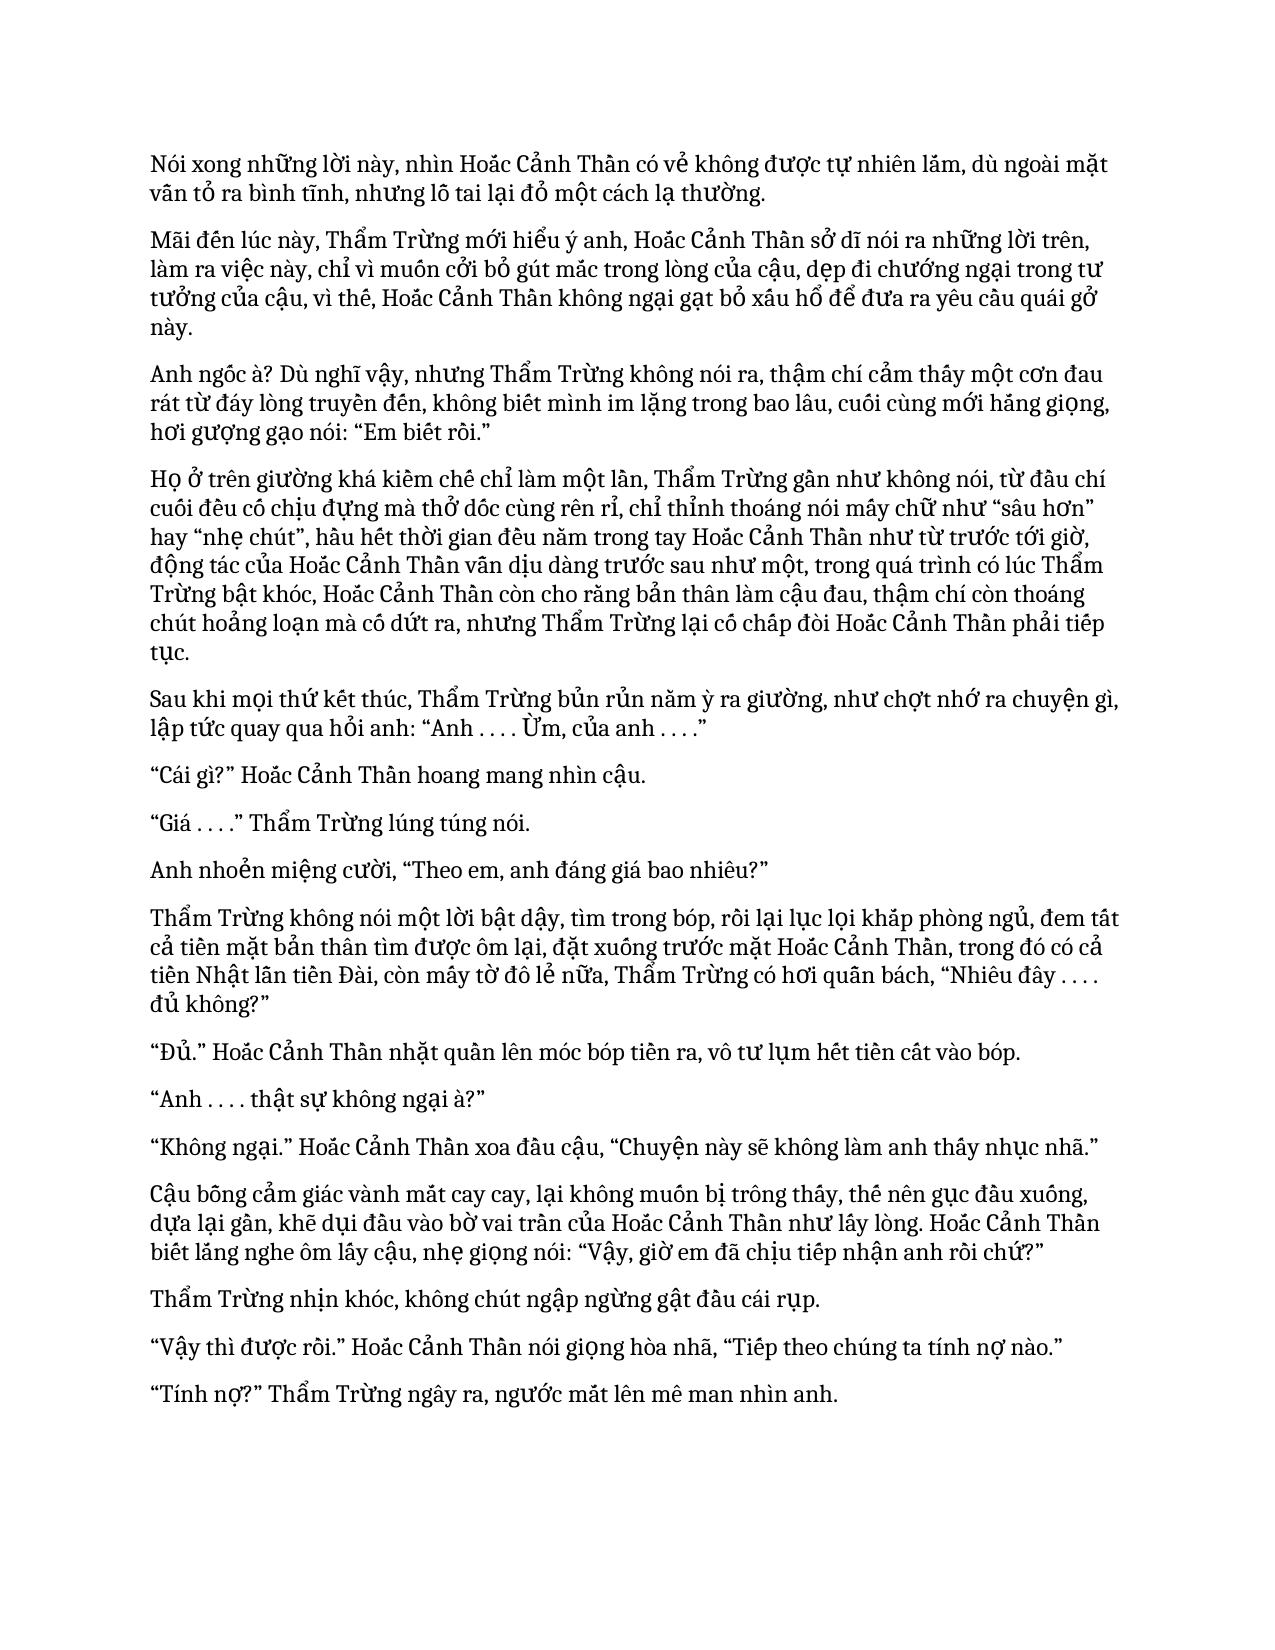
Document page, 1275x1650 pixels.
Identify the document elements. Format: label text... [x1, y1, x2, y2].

text Anh nhoẻn miệng cười, “Theo em, anh đáng giá bao nhiêu?” [150, 856, 1125, 885]
text Họ ở trên giường khá kiềm chế chỉ làm một lần, Thẩm Trừng gần như không nói, từ đầu chí cuối đều cố chịu đựng mà thở dốc cùng rên rỉ, chỉ thỉnh thoáng nói mấy chữ như “sâu hơn” hay “nhẹ chút”, hầu hết thời gian đều nằm trong tay Hoắc Cảnh Thần như từ trước tới giờ, động tác của Hoắc Cảnh Thần vẫn dịu dàng trước sau như một, trong quá trình có lúc Thẩm Trừng bật khóc, Hoắc Cảnh Thần còn cho rằng bản thân làm cậu đau, thậm chí còn thoáng chút hoảng loạn mà cố dứt ra, nhưng Thẩm Trừng lại cố chấp đòi Hoắc Cảnh Thần phải tiếp tục. [150, 465, 1125, 666]
text “Đủ.” Hoắc Cảnh Thần nhặt quần lên móc bóp tiền ra, vô tư lụm hết tiền cất vào bóp. [150, 1037, 1125, 1066]
text Thẩm Trừng nhịn khóc, không chút ngập ngừng gật đầu cái rụp. [150, 1285, 1125, 1314]
text Nói xong những lời này, nhìn Hoắc Cảnh Thần có vẻ không được tự nhiên lắm, dù ngoài mặt vẫn tỏ ra bình tĩnh, nhưng lỗ tai lại đỏ một cách lạ thường. [150, 150, 1125, 207]
text “Không ngại.” Hoắc Cảnh Thần xoa đầu cậu, “Chuyện này sẽ không làm anh thấy nhục nhã.” [150, 1132, 1125, 1161]
text Anh ngốc à? Dù nghĩ vậy, nhưng Thẩm Trừng không nói ra, thậm chí cảm thấy một cơn đau rát từ đáy lòng truyền đến, không biết mình im lặng trong bao lâu, cuối cùng mới hắng giọng, hơi gượng gạo nói: “Em biết rồi.” [150, 360, 1125, 446]
text “Tính nợ?” Thẩm Trừng ngây ra, ngước mắt lên mê man nhìn anh. [150, 1380, 1125, 1409]
text Mãi đến lúc này, Thẩm Trừng mới hiểu ý anh, Hoắc Cảnh Thần sở dĩ nói ra những lời trên, làm ra việc này, chỉ vì muốn cởi bỏ gút mắc trong lòng của cậu, dẹp đi chướng ngại trong tư tưởng của cậu, vì thế, Hoắc Cảnh Thần không ngại gạt bỏ xấu hổ để đưa ra yêu cầu quái gở này. [150, 226, 1125, 341]
text “Anh . . . . thật sự không ngại à?” [150, 1085, 1125, 1114]
text Thẩm Trừng không nói một lời bật dậy, tìm trong bóp, rồi lại lục lọi khắp phòng ngủ, đem tất cả tiền mặt bản thân tìm được ôm lại, đặt xuống trước mặt Hoắc Cảnh Thần, trong đó có cả tiền Nhật lẫn tiền Đài, còn mấy tờ đô lẻ nữa, Thẩm Trừng có hơi quẫn bách, “Nhiêu đây . . . . đủ không?” [150, 904, 1125, 1019]
text Cậu bỗng cảm giác vành mắt cay cay, lại không muốn bị trông thấy, thế nên gục đầu xuống, dựa lại gần, khẽ dụi đầu vào bờ vai trần của Hoắc Cảnh Thần như lấy lòng. Hoắc Cảnh Thần biết lắng nghe ôm lấy cậu, nhẹ giọng nói: “Vậy, giờ em đã chịu tiếp nhận anh rồi chứ?” [150, 1180, 1125, 1266]
text “Vậy thì được rồi.” Hoắc Cảnh Thần nói giọng hòa nhã, “Tiếp theo chúng ta tính nợ nào.” [150, 1332, 1125, 1361]
text “Giá . . . .” Thẩm Trừng lúng túng nói. [150, 809, 1125, 837]
text Sau khi mọi thứ kết thúc, Thẩm Trừng bủn rủn nằm ỳ ra giường, như chợt nhớ ra chuyện gì, lập tức quay qua hỏi anh: “Anh . . . . Ừm, của anh . . . .” [150, 685, 1125, 742]
text “Cái gì?” Hoắc Cảnh Thần hoang mang nhìn cậu. [150, 761, 1125, 790]
